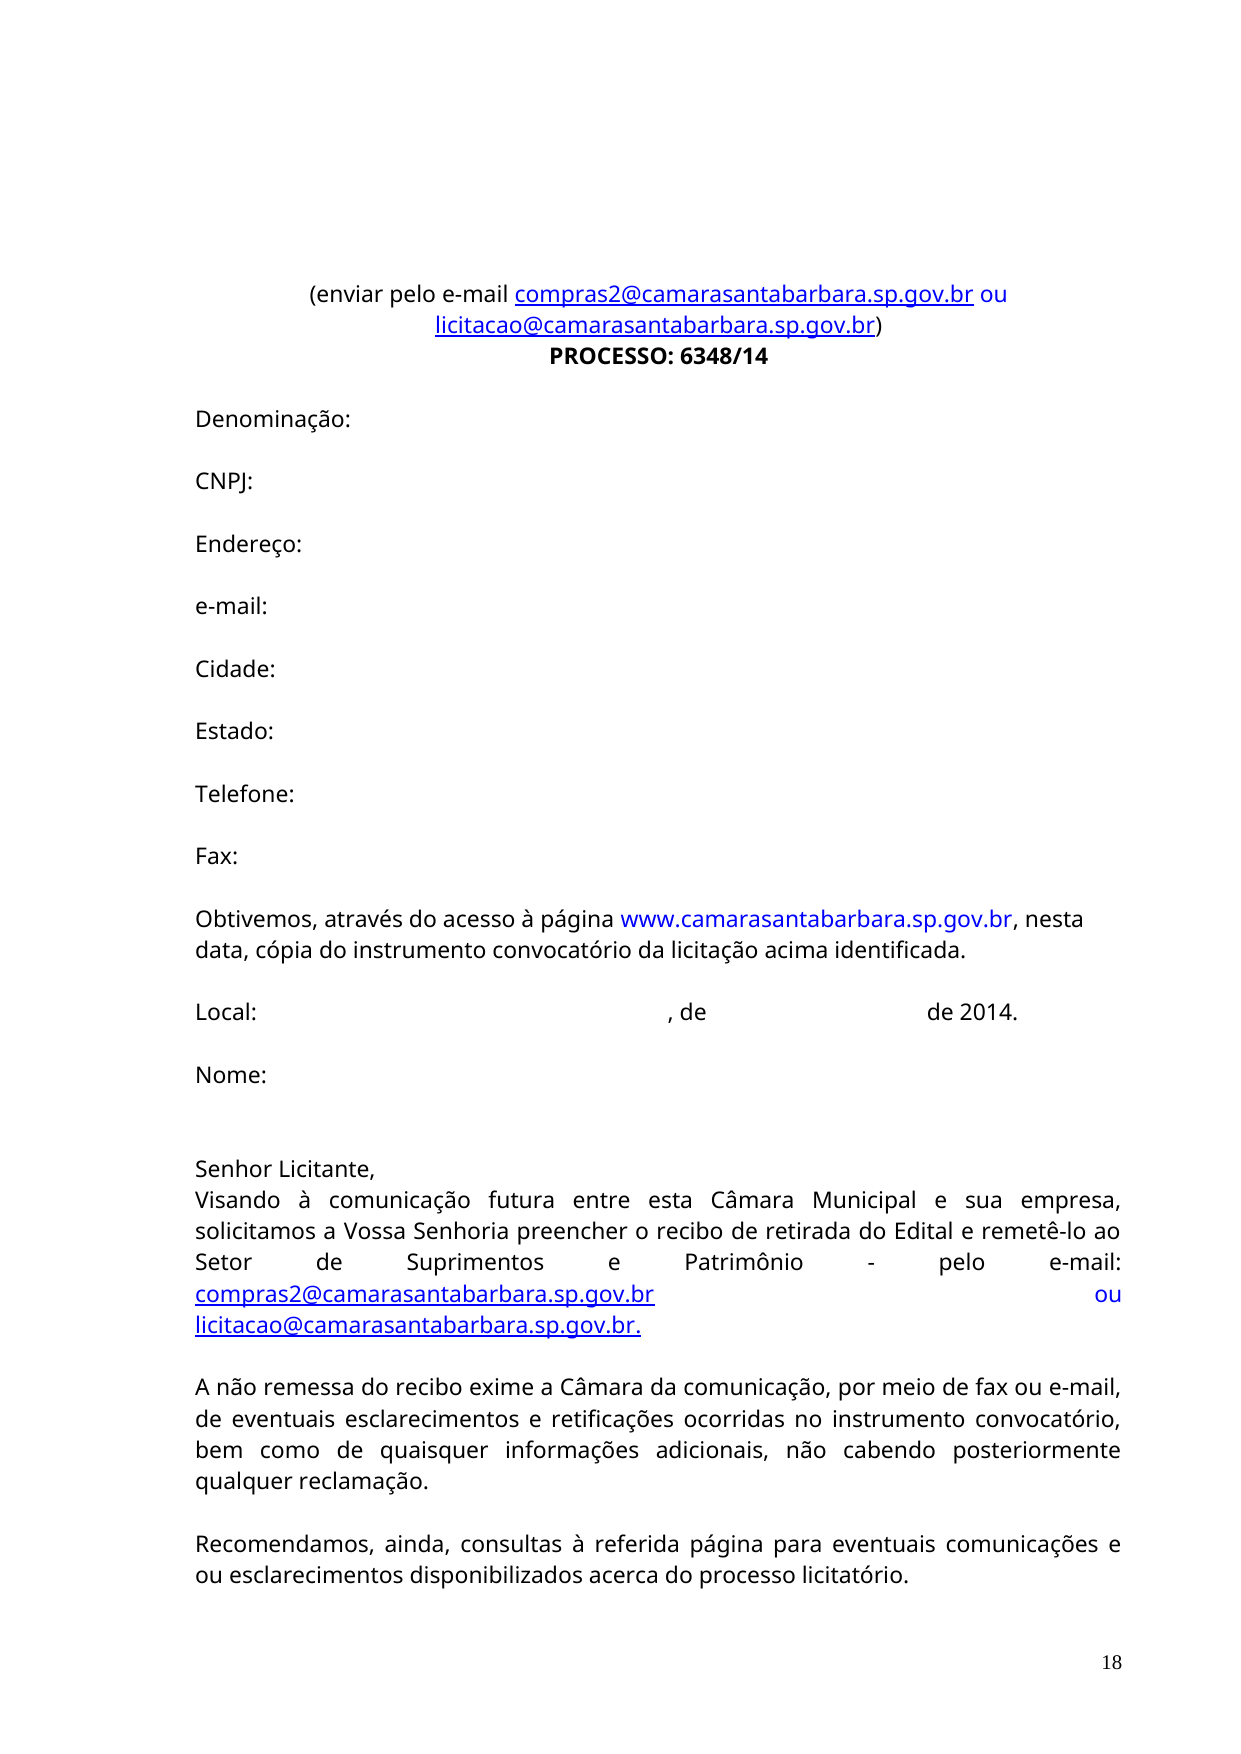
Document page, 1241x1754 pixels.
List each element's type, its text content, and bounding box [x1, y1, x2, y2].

text Telefone: [195, 778, 1122, 809]
text e-mail: [195, 590, 1122, 621]
text Nome: [195, 1059, 1122, 1090]
text Senhor Licitante, [195, 1153, 1122, 1184]
text Local: , de de 2014. [195, 996, 1122, 1028]
text Recomendamos, ainda, consultas à referida página para eventuais comunicações e ou esclarecimentos disponibilizados acerca do processo licitatório. [195, 1528, 1122, 1590]
text A não remessa do recibo exime a Câmara da comunicação, por meio de fax ou e-mail, de eventuais esclarecimentos e retificações ocorridas no instrumento convocatório, bem como de quaisquer informações adicionais, não cabendo posteriormente qualquer reclamação. [195, 1371, 1122, 1496]
text Cidade: [195, 653, 1122, 684]
text (enviar pelo e-mail compras2@camarasantabarbara.sp.gov.br ou licitacao@camarasantabarbara.sp.gov.br) [195, 278, 1122, 340]
text CNPJ: [195, 465, 1122, 496]
text Obtivemos, através do acesso à página www.camarasantabarbara.sp.gov.br, nesta data, cópia do instrumento convocatório da licitação acima identificada. [195, 903, 1122, 965]
text Denominação: [195, 403, 1122, 434]
text Estado: [195, 715, 1122, 746]
text Fax: [195, 840, 1122, 871]
text Endereço: [195, 528, 1122, 559]
text PROCESSO: 6348/14 [195, 340, 1122, 371]
text Visando à comunicação futura entre esta Câmara Municipal e sua empresa, solicitamos a Vossa Senhoria preencher o recibo de retirada do Edital e remetê-lo ao Setor de Suprimentos e Patrimônio - pelo e-mail: compras2@camarasantabarbara.sp.gov.br ou licitacao@camarasantabarbara.sp.gov.br. [195, 1184, 1122, 1340]
